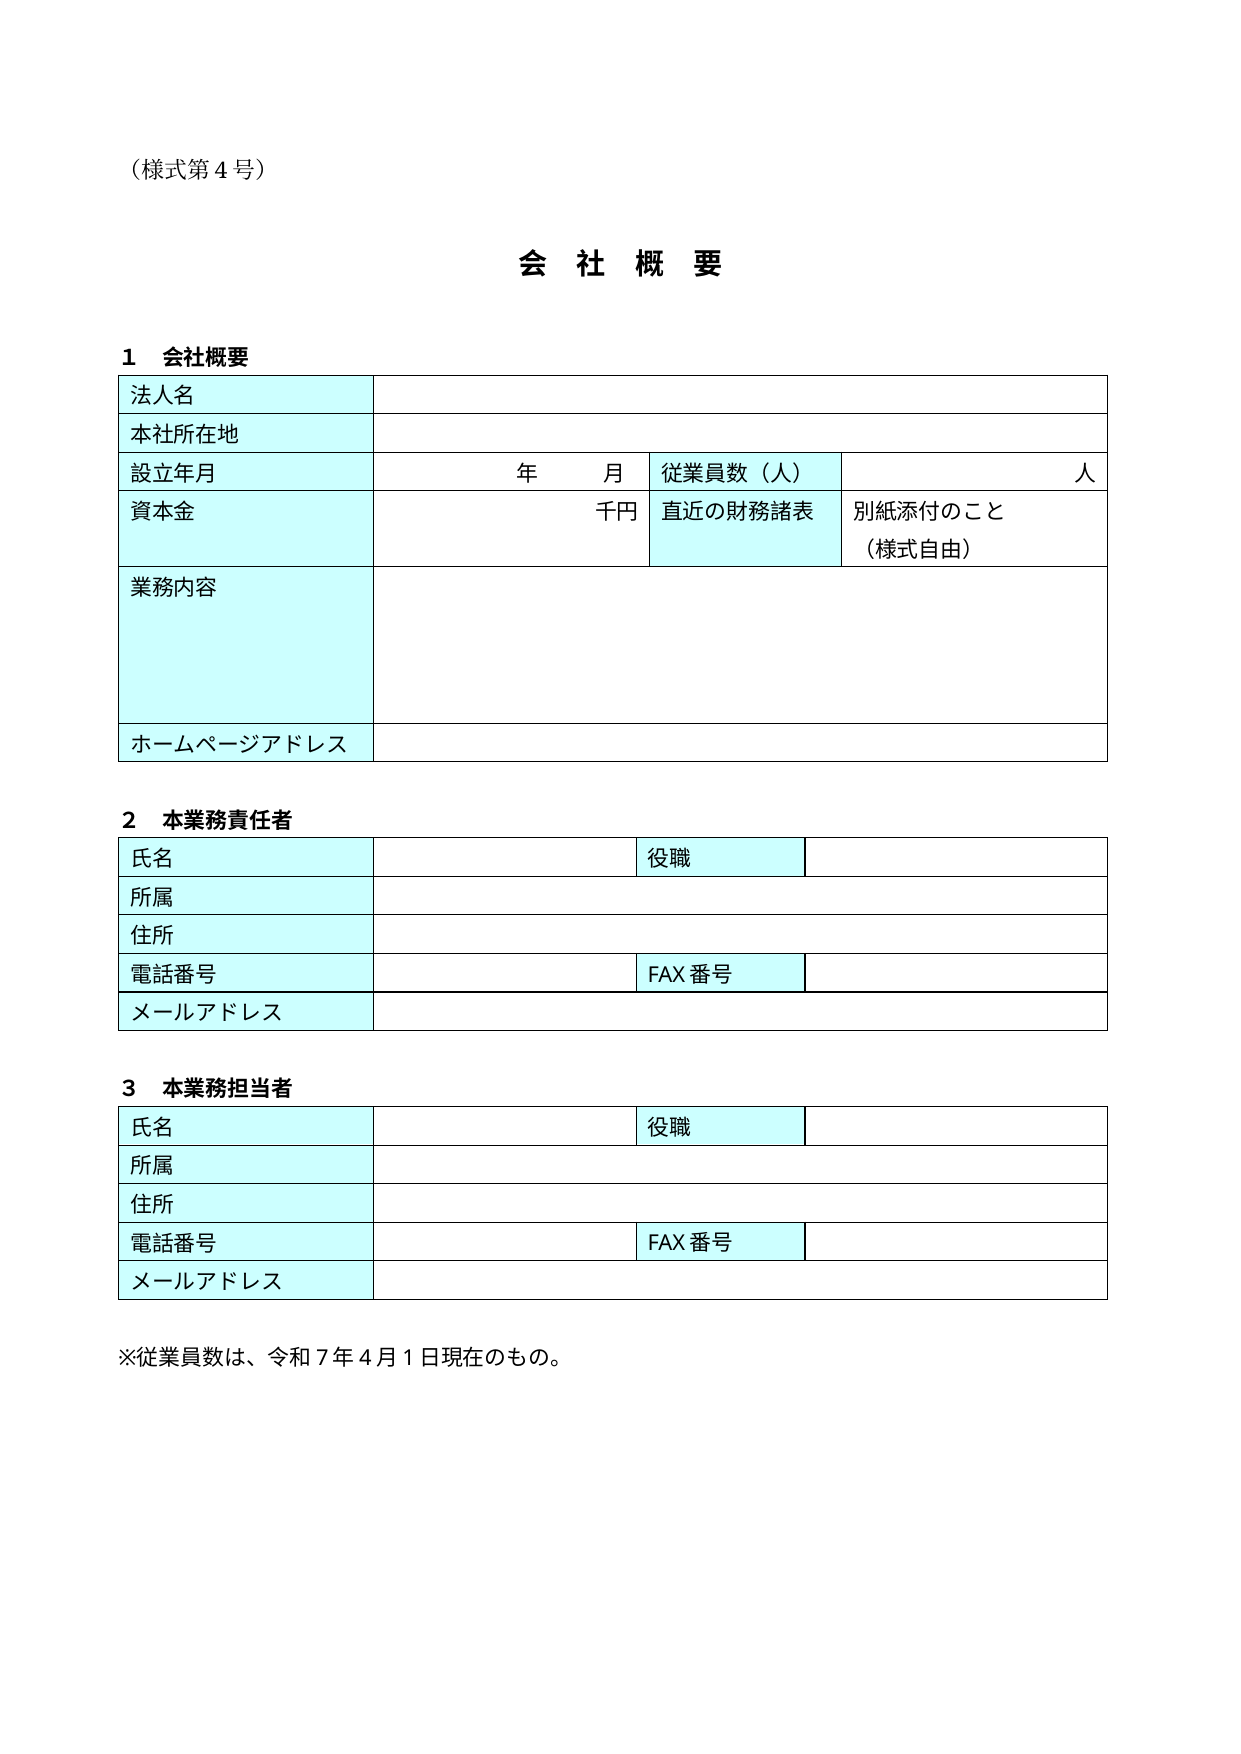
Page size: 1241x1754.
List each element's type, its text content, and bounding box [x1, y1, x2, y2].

table_cell 従業員数（人） [650, 453, 841, 490]
table_cell 住所 [119, 915, 373, 953]
table_cell [806, 954, 1107, 991]
text 会 社 概 要 [118, 224, 1122, 299]
table_cell [806, 1223, 1107, 1260]
table_header [374, 1107, 636, 1144]
table_cell 電話番号 [119, 954, 373, 991]
table_cell メールアドレス [119, 993, 373, 1030]
table_header [374, 376, 1107, 413]
table_header 氏名 [119, 1107, 373, 1144]
table_cell [374, 1146, 1107, 1183]
table_header [374, 838, 636, 876]
text （様式第4号） [118, 149, 1122, 187]
table_cell ホームページアドレス [119, 724, 373, 761]
table_header [806, 1107, 1107, 1144]
table_cell 住所 [119, 1184, 373, 1222]
table_cell [374, 724, 1107, 761]
table_cell [374, 1261, 1107, 1299]
table_cell [374, 877, 1107, 914]
table_cell 資本金 [119, 491, 373, 566]
table_cell FAX番号 [637, 1223, 804, 1260]
table_header 法人名 [119, 376, 373, 413]
table_cell [374, 1184, 1107, 1222]
table_cell [374, 567, 1107, 723]
table_header 役職 [637, 838, 804, 876]
table_cell [374, 414, 1107, 452]
text ３ 本業務担当者 [118, 1068, 1122, 1106]
table_cell 業務内容 [119, 567, 373, 723]
table_cell 所属 [119, 877, 373, 914]
table_header [806, 838, 1107, 876]
table_cell FAX番号 [637, 954, 804, 991]
table_cell 年 月 [374, 453, 649, 490]
text ２ 本業務責任者 [118, 800, 1122, 837]
table_cell 設立年月 [119, 453, 373, 490]
table_cell 本社所在地 [119, 414, 373, 452]
table_cell 人 [842, 453, 1107, 490]
table_cell 電話番号 [119, 1223, 373, 1260]
table_header 役職 [637, 1107, 804, 1144]
text ※従業員数は、令和7年4月1日現在のもの。 [118, 1337, 1122, 1375]
table_cell 所属 [119, 1146, 373, 1183]
text １ 会社概要 [118, 337, 1122, 374]
table_cell [374, 915, 1107, 953]
table_header 氏名 [119, 838, 373, 876]
table_cell 別紙添付のこと （様式自由） [842, 491, 1107, 566]
table_cell [374, 1223, 636, 1260]
table_cell [374, 954, 636, 991]
table_cell 直近の財務諸表 [650, 491, 841, 566]
table_cell 千円 [374, 491, 649, 566]
table_cell メールアドレス [119, 1261, 373, 1299]
table_cell [374, 993, 1107, 1030]
